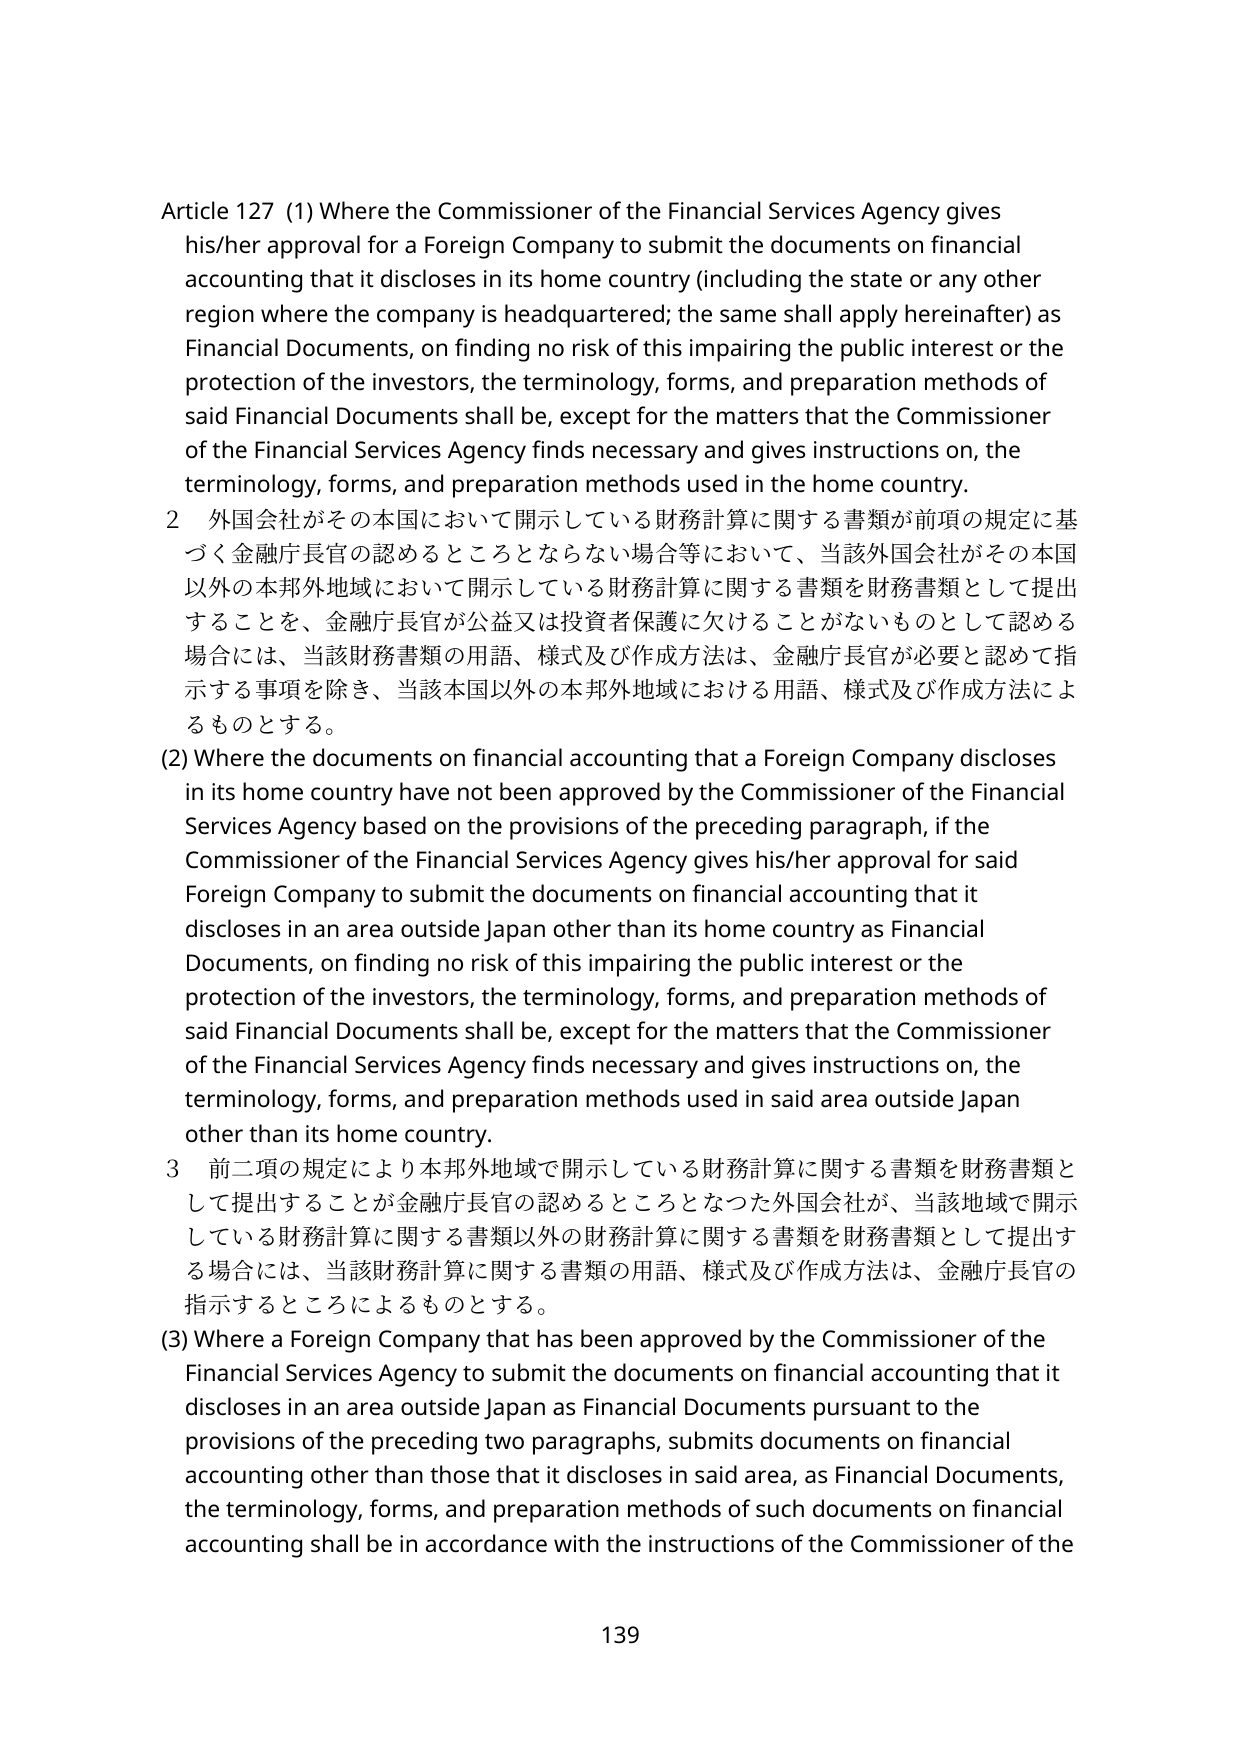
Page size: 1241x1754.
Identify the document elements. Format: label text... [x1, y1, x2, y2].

text Article 127 (1) Where the Commissioner of the Financial Services Agency gives his/her approval for a Foreign Company to submit the documents on financial accounting that it discloses in its home country (including the state or any other region where the company is headquartered; the same shall apply hereinafter) as Financial Documents, on finding no risk of this impairing the public interest or the protection of the investors, the terminology, forms, and preparation methods of said Financial Documents shall be, except for the matters that the Commissioner of the Financial Services Agency finds necessary and gives instructions on, the terminology, forms, and preparation methods used in the home country. [161, 194, 1079, 501]
text ３ 前二項の規定により本邦外地域で開示している財務計算に関する書類を財務書類として提出することが金融庁長官の認めるところとなつた外国会社が、当該地域で開示している財務計算に関する書類以外の財務計算に関する書類を財務書類として提出する場合には、当該財務計算に関する書類の用語、様式及び作成方法は、金融庁長官の指示するところによるものとする。 [161, 1150, 1079, 1321]
text ２ 外国会社がその本国において開示している財務計算に関する書類が前項の規定に基づく金融庁長官の認めるところとならない場合等において、当該外国会社がその本国以外の本邦外地域において開示している財務計算に関する書類を財務書類として提出することを、金融庁長官が公益又は投資者保護に欠けることがないものとして認める場合には、当該財務書類の用語、様式及び作成方法は、金融庁長官が必要と認めて指示する事項を除き、当該本国以外の本邦外地域における用語、様式及び作成方法によるものとする。 [161, 501, 1079, 740]
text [161, 1321, 1079, 1560]
text (2) Where the documents on financial accounting that a Foreign Company discloses in its home country have not been approved by the Commissioner of the Financial Services Agency based on the provisions of the preceding paragraph, if the Commissioner of the Financial Services Agency gives his/her approval for said Foreign Company to submit the documents on financial accounting that it discloses in an area outside Japan other than its home country as Financial Documents, on finding no risk of this impairing the public interest or the protection of the investors, the terminology, forms, and preparation methods of said Financial Documents shall be, except for the matters that the Commissioner of the Financial Services Agency finds necessary and gives instructions on, the terminology, forms, and preparation methods used in said area outside Japan other than its home country. [161, 740, 1079, 1150]
